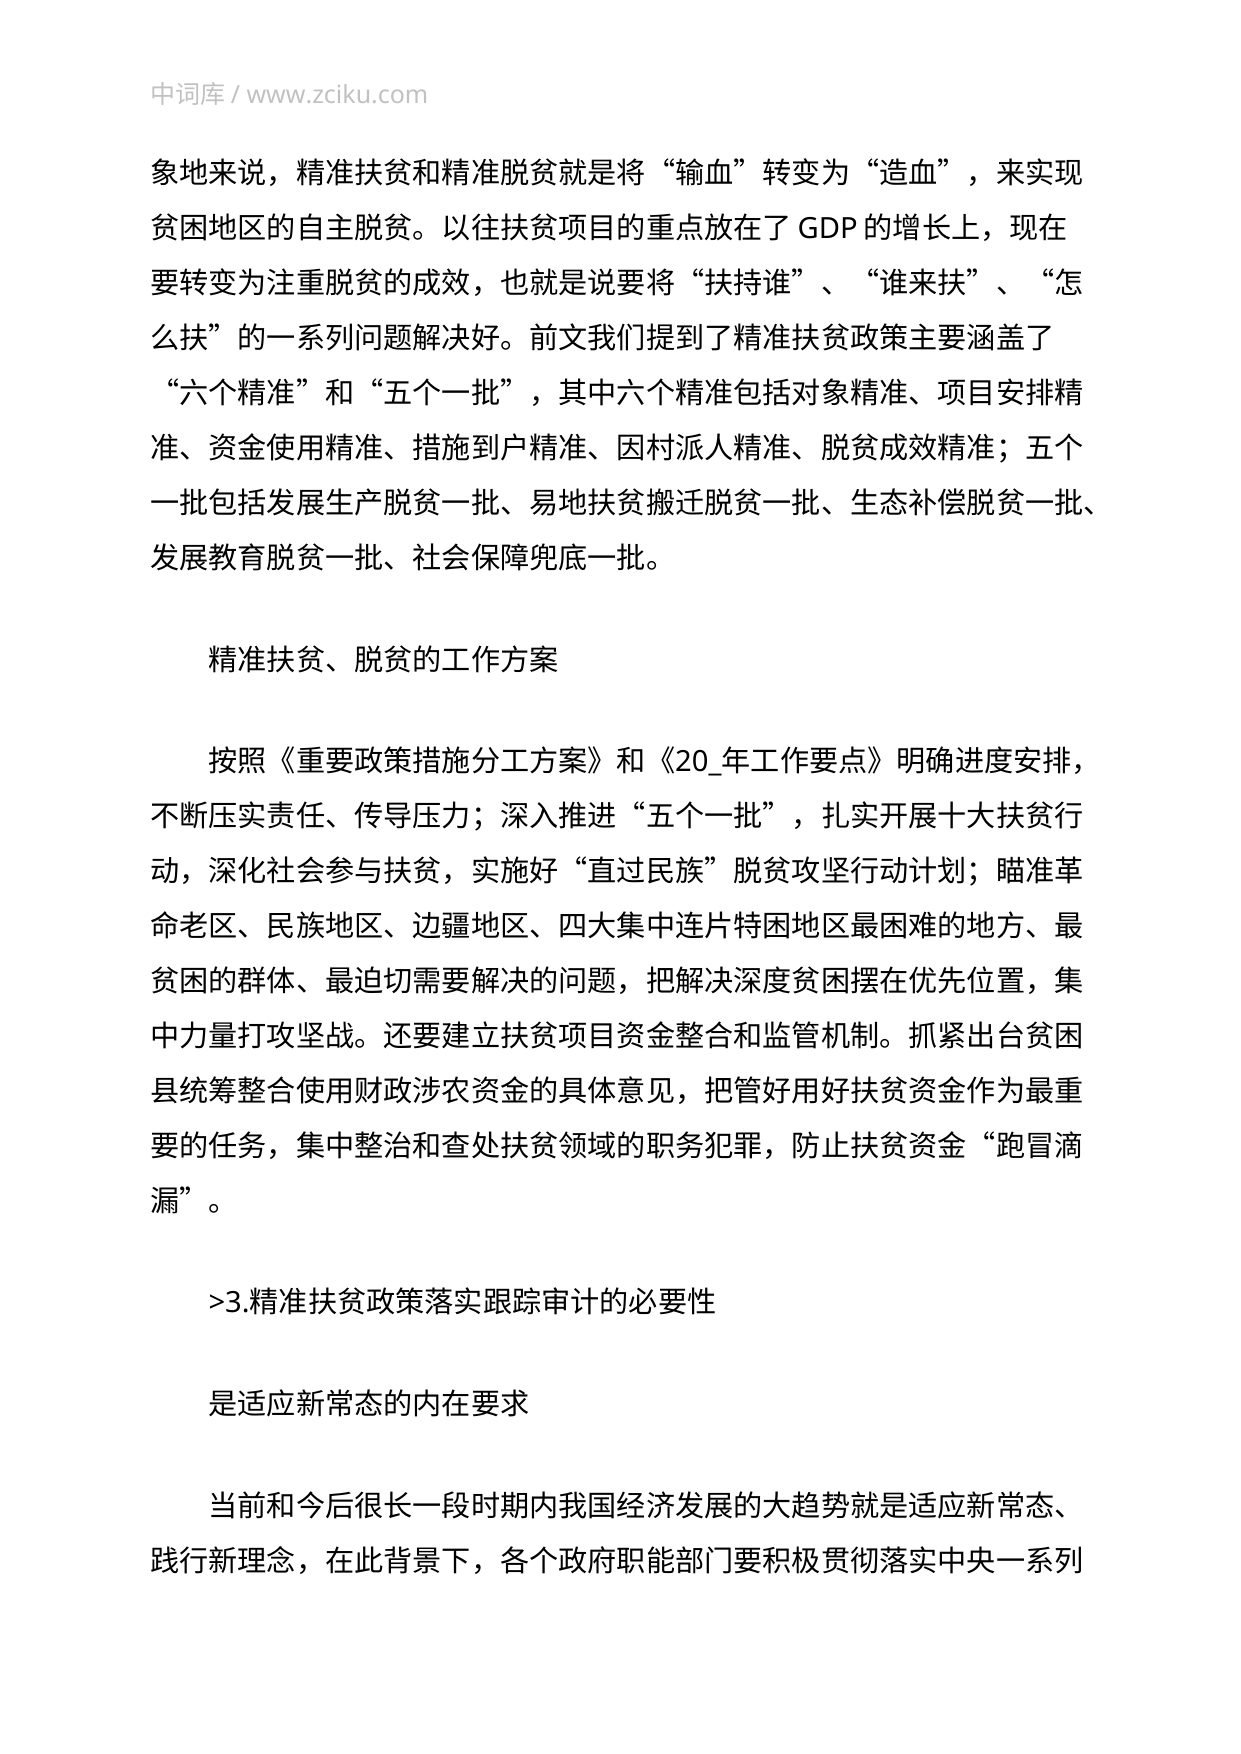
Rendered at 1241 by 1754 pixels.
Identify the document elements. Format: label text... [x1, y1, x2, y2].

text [150, 1483, 1090, 1580]
text 按照《重要政策措施分工方案》和《20_年工作要点》明确进度安排，不断压实责任、传导压力；深入推进“五个一批”，扎实开展十大扶贫行动，深化社会参与扶贫，实施好“直过民族”脱贫攻坚行动计划；瞄准革命老区、民族地区、边疆地区、四大集中连片特困地区最困难的地方、最贫困的群体、最迫切需要解决的问题，把解决深度贫困摆在优先位置，集中力量打攻坚战。还要建立扶贫项目资金整合和监管机制。抓紧出台贫困县统筹整合使用财政涉农资金的具体意见，把管好用好扶贫资金作为最重要的任务，集中整治和查处扶贫领域的职务犯罪，防止扶贫资金“跑冒滴漏”。 [150, 738, 1090, 1219]
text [150, 150, 1090, 577]
text 精准扶贫、脱贫的工作方案 [150, 636, 1090, 678]
text >3.精准扶贫政策落实跟踪审计的必要性 [150, 1279, 1090, 1321]
text 是适应新常态的内在要求 [150, 1381, 1090, 1423]
